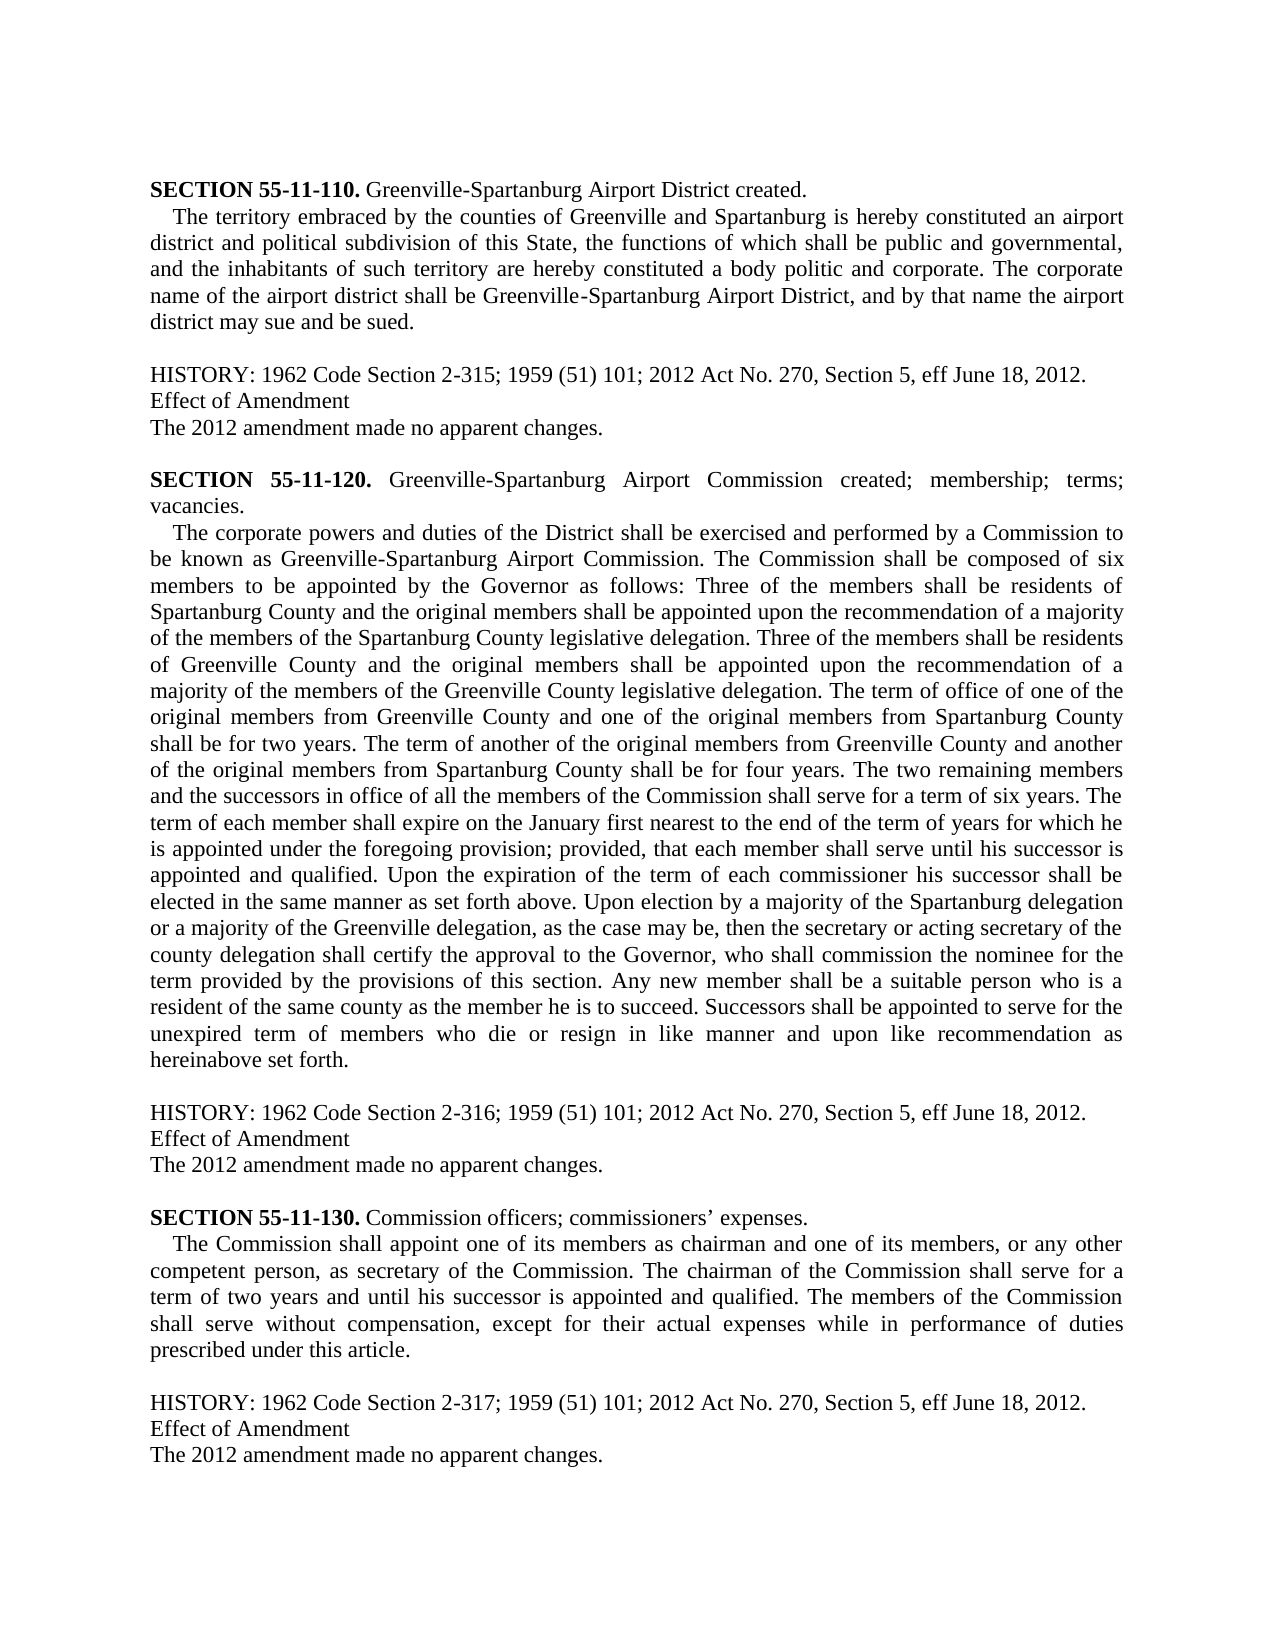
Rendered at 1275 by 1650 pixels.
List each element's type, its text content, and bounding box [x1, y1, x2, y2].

text Effect of Amendment [150, 387, 1125, 413]
text SECTION 55-11-110. Greenville-Spartanburg Airport District created. [150, 176, 1125, 203]
text HISTORY: 1962 Code Section 2-317; 1959 (51) 101; 2012 Act No. 270, Section 5, eff June 18, 2012. [150, 1389, 1125, 1415]
text HISTORY: 1962 Code Section 2-316; 1959 (51) 101; 2012 Act No. 270, Section 5, eff June 18, 2012. [150, 1099, 1125, 1125]
text The 2012 amendment made no apparent changes. [150, 1441, 1125, 1468]
text The Commission shall appoint one of its members as chairman and one of its members, or any other competent person, as secretary of the Commission. The chairman of the Commission shall serve for a term of two years and until his successor is appointed and qualified. The members of the Commission shall serve without compensation, except for their actual expenses while in performance of duties prescribed under this article. [150, 1231, 1125, 1362]
text Effect of Amendment [150, 1415, 1125, 1441]
text SECTION 55-11-120. Greenville-Spartanburg Airport Commission created; membership; terms; vacancies. [150, 466, 1125, 519]
text SECTION 55-11-130. Commission officers; commissioners’ expenses. [150, 1204, 1125, 1231]
text The territory embraced by the counties of Greenville and Spartanburg is hereby constituted an airport district and political subdivision of this State, the functions of which shall be public and governmental, and the inhabitants of such territory are hereby constituted a body politic and corporate. The corporate name of the airport district shall be Greenville-Spartanburg Airport District, and by that name the airport district may sue and be sued. [150, 203, 1125, 334]
text HISTORY: 1962 Code Section 2-315; 1959 (51) 101; 2012 Act No. 270, Section 5, eff June 18, 2012. [150, 361, 1125, 387]
text The corporate powers and duties of the District shall be exercised and performed by a Commission to be known as Greenville-Spartanburg Airport Commission. The Commission shall be composed of six members to be appointed by the Governor as follows: Three of the members shall be residents of Spartanburg County and the original members shall be appointed upon the recommendation of a majority of the members of the Spartanburg County legislative delegation. Three of the members shall be residents of Greenville County and the original members shall be appointed upon the recommendation of a majority of the members of the Greenville County legislative delegation. The term of office of one of the original members from Greenville County and one of the original members from Spartanburg County shall be for two years. The term of another of the original members from Greenville County and another of the original members from Spartanburg County shall be for four years. The two remaining members and the successors in office of all the members of the Commission shall serve for a term of six years. The term of each member shall expire on the January first nearest to the end of the term of years for which he is appointed under the foregoing provision; provided, that each member shall serve until his successor is appointed and qualified. Upon the expiration of the term of each commissioner his successor shall be elected in the same manner as set forth above. Upon election by a majority of the Spartanburg delegation or a majority of the Greenville delegation, as the case may be, then the secretary or acting secretary of the county delegation shall certify the approval to the Governor, who shall commission the nominee for the term provided by the provisions of this section. Any new member shall be a suitable person who is a resident of the same county as the member he is to succeed. Successors shall be appointed to serve for the unexpired term of members who die or resign in like manner and upon like recommendation as hereinabove set forth. [150, 519, 1125, 1072]
text Effect of Amendment [150, 1125, 1125, 1151]
text The 2012 amendment made no apparent changes. [150, 413, 1125, 440]
text The 2012 amendment made no apparent changes. [150, 1151, 1125, 1178]
